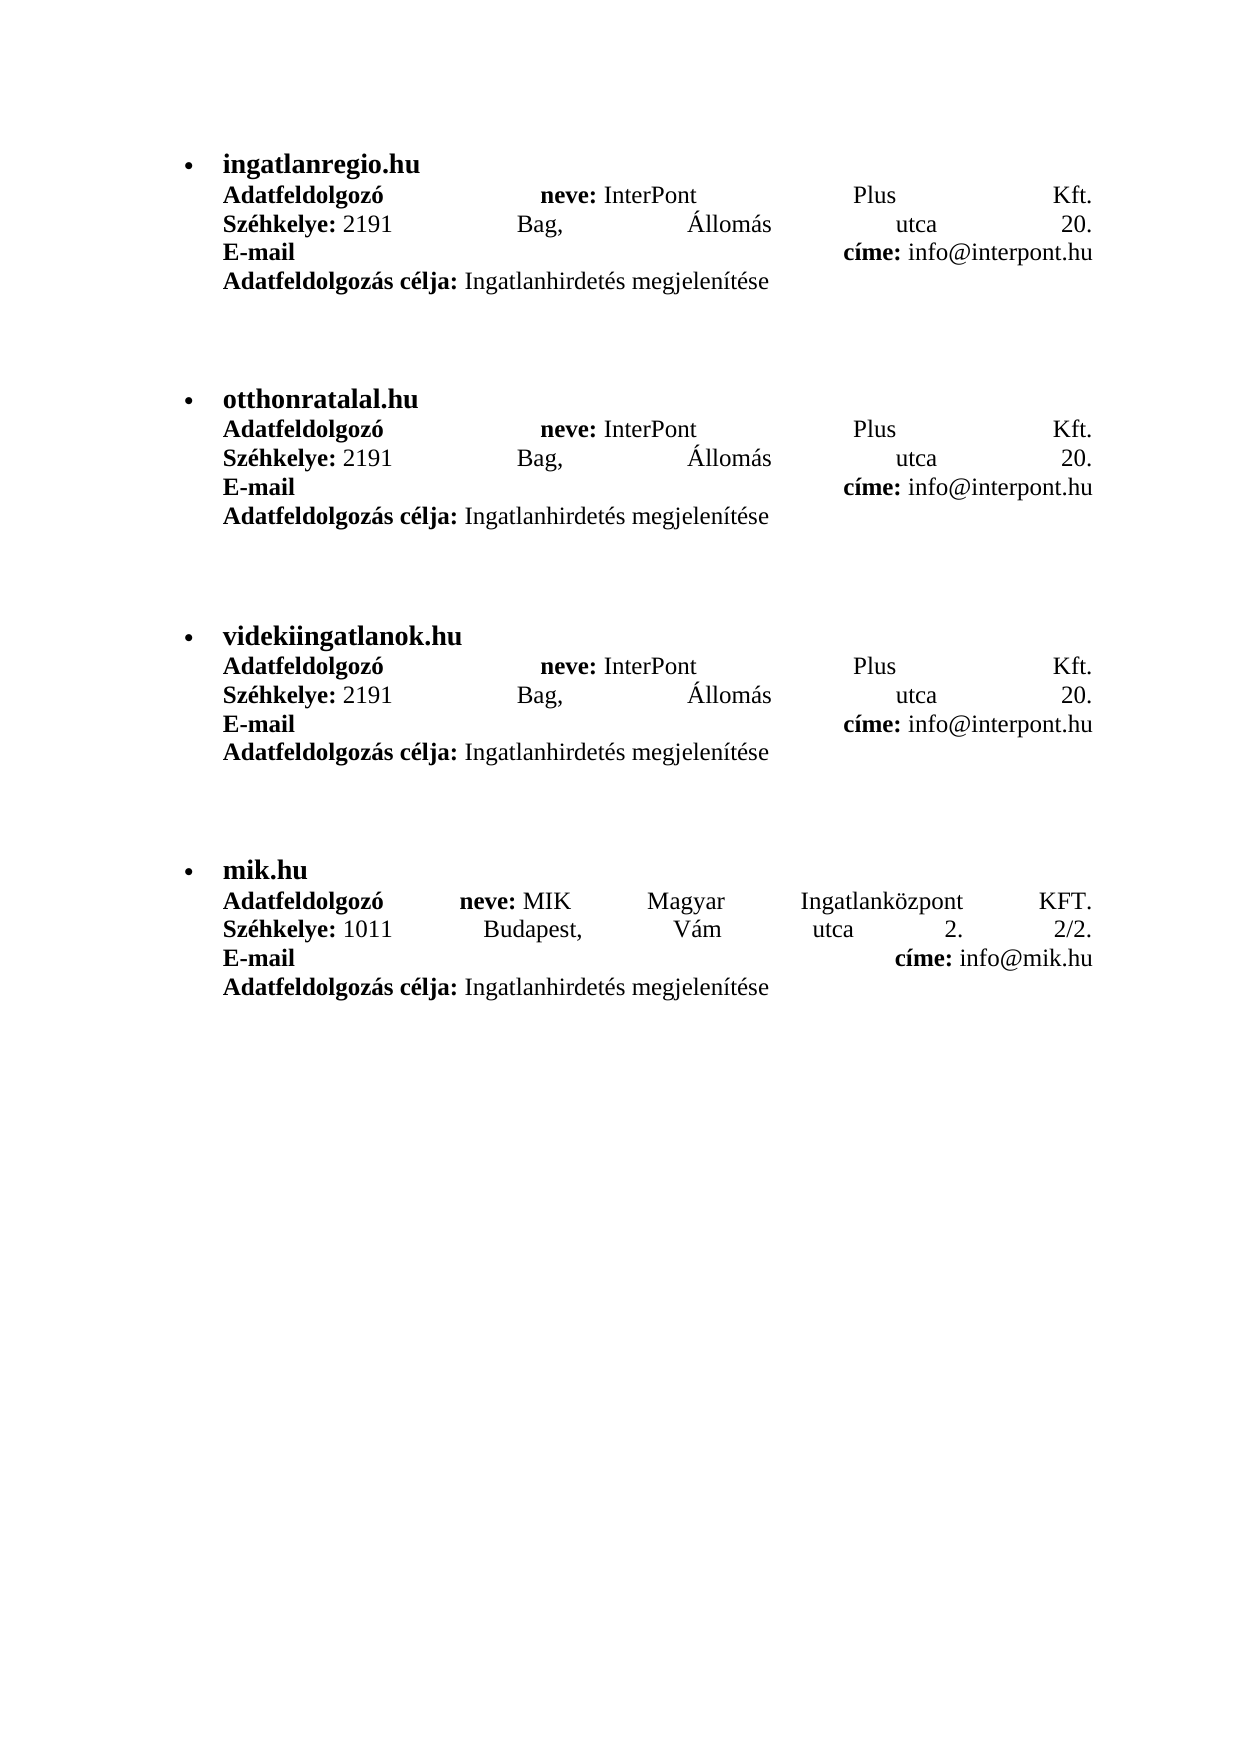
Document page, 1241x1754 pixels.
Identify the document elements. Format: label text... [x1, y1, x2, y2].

list otthonratalal.hu Adatfeldolgozó neve: InterPont Plus Kft. Széhkelye: 2191 Bag, Állomás utca 20. E-mail címe: info@interpont.hu Adatfeldolgozás célja: Ingatlanhirdetés megjelenítése [185, 382, 1093, 529]
list mik.hu Adatfeldolgozó neve: MIK Magyar Ingatlanközpont KFT. Széhkelye: 1011 Budapest, Vám utca 2. 2/2. E-mail címe: info@mik.hu Adatfeldolgozás célja: Ingatlanhirdetés megjelenítése [185, 853, 1093, 1001]
list ingatlanregio.hu Adatfeldolgozó neve: InterPont Plus Kft. Széhkelye: 2191 Bag, Állomás utca 20. E-mail címe: info@interpont.hu Adatfeldolgozás célja: Ingatlanhirdetés megjelenítése [185, 148, 1093, 295]
list videkiingatlanok.hu Adatfeldolgozó neve: InterPont Plus Kft. Széhkelye: 2191 Bag, Állomás utca 20. E-mail címe: info@interpont.hu Adatfeldolgozás célja: Ingatlanhirdetés megjelenítése [185, 619, 1093, 766]
